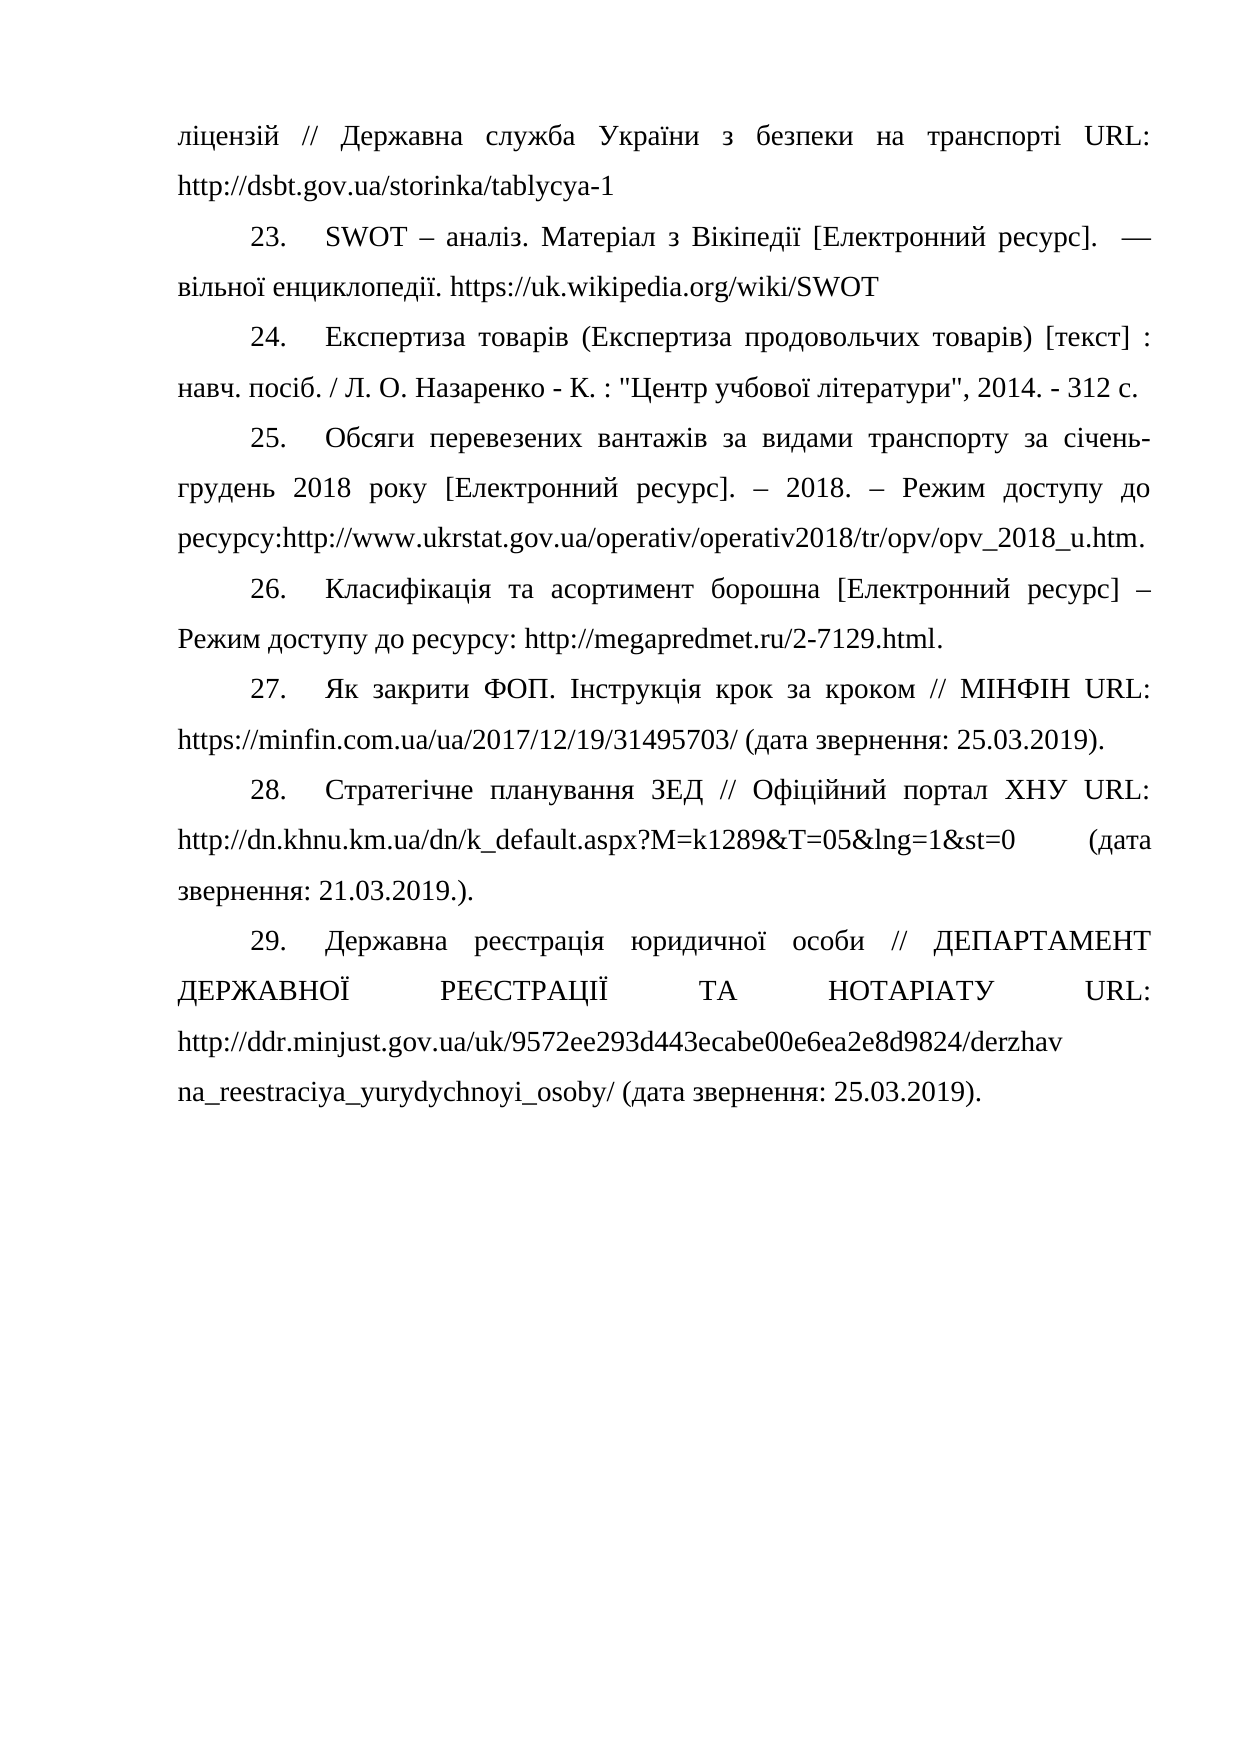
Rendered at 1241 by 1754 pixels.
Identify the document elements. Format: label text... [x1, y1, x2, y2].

list Обсяги перевезених вантажів за видами транспорту за січень-грудень 2018 року [Електронний ресурс]. – 2018. – Режим доступу до ресурсу:http://www.ukrstat.gov.ua/operativ/operativ2018/tr/opv/opv_2018_u.htm. [177, 420, 1152, 554]
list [177, 118, 1152, 202]
list Державна реєстрація юридичної особи // ДЕПАРТАМЕНТ ДЕРЖАВНОЇ РЕЄСТРАЦІЇ ТА НОТАРІАТУ URL: http://ddr.minjust.gov.ua/uk/9572ee293d443ecabe00e6ea2e8d9824/derzhav na_reestraciya_yurydychnoyi_osoby/ (дата звернення: 25.03.2019). [177, 923, 1152, 1108]
list Як закрити ФОП. Інструкція крок за кроком // МІНФІН URL: https://minfin.com.ua/ua/2017/12/19/31495703/ (дата звернення: 25.03.2019). [177, 672, 1152, 755]
list Класифікація та асортимент борошна [Електронний ресурс] – Режим доступу до ресурсу: http://megapredmet.ru/2-7129.html. [177, 571, 1152, 655]
list Експертиза товарів (Експертиза продовольчих товарів) [текст] : навч. посіб. / Л. О. Назаренко - К. : "Центр учбової літератури", 2014. - 312 с. [177, 319, 1152, 403]
list Стратегічне планування ЗЕД // Офіційний портал ХНУ URL: http://dn.khnu.km.ua/dn/k_default.aspx?M=k1289&T=05&lng=1&st=0 (дата звернення: 21.03.2019.). [177, 772, 1152, 906]
list SWOT – аналіз. Матеріал з Вікіпедії [Електронний ресурс]. — вільної енциклопедії. https://uk.wikipedia.org/wiki/SWOT [177, 219, 1152, 303]
